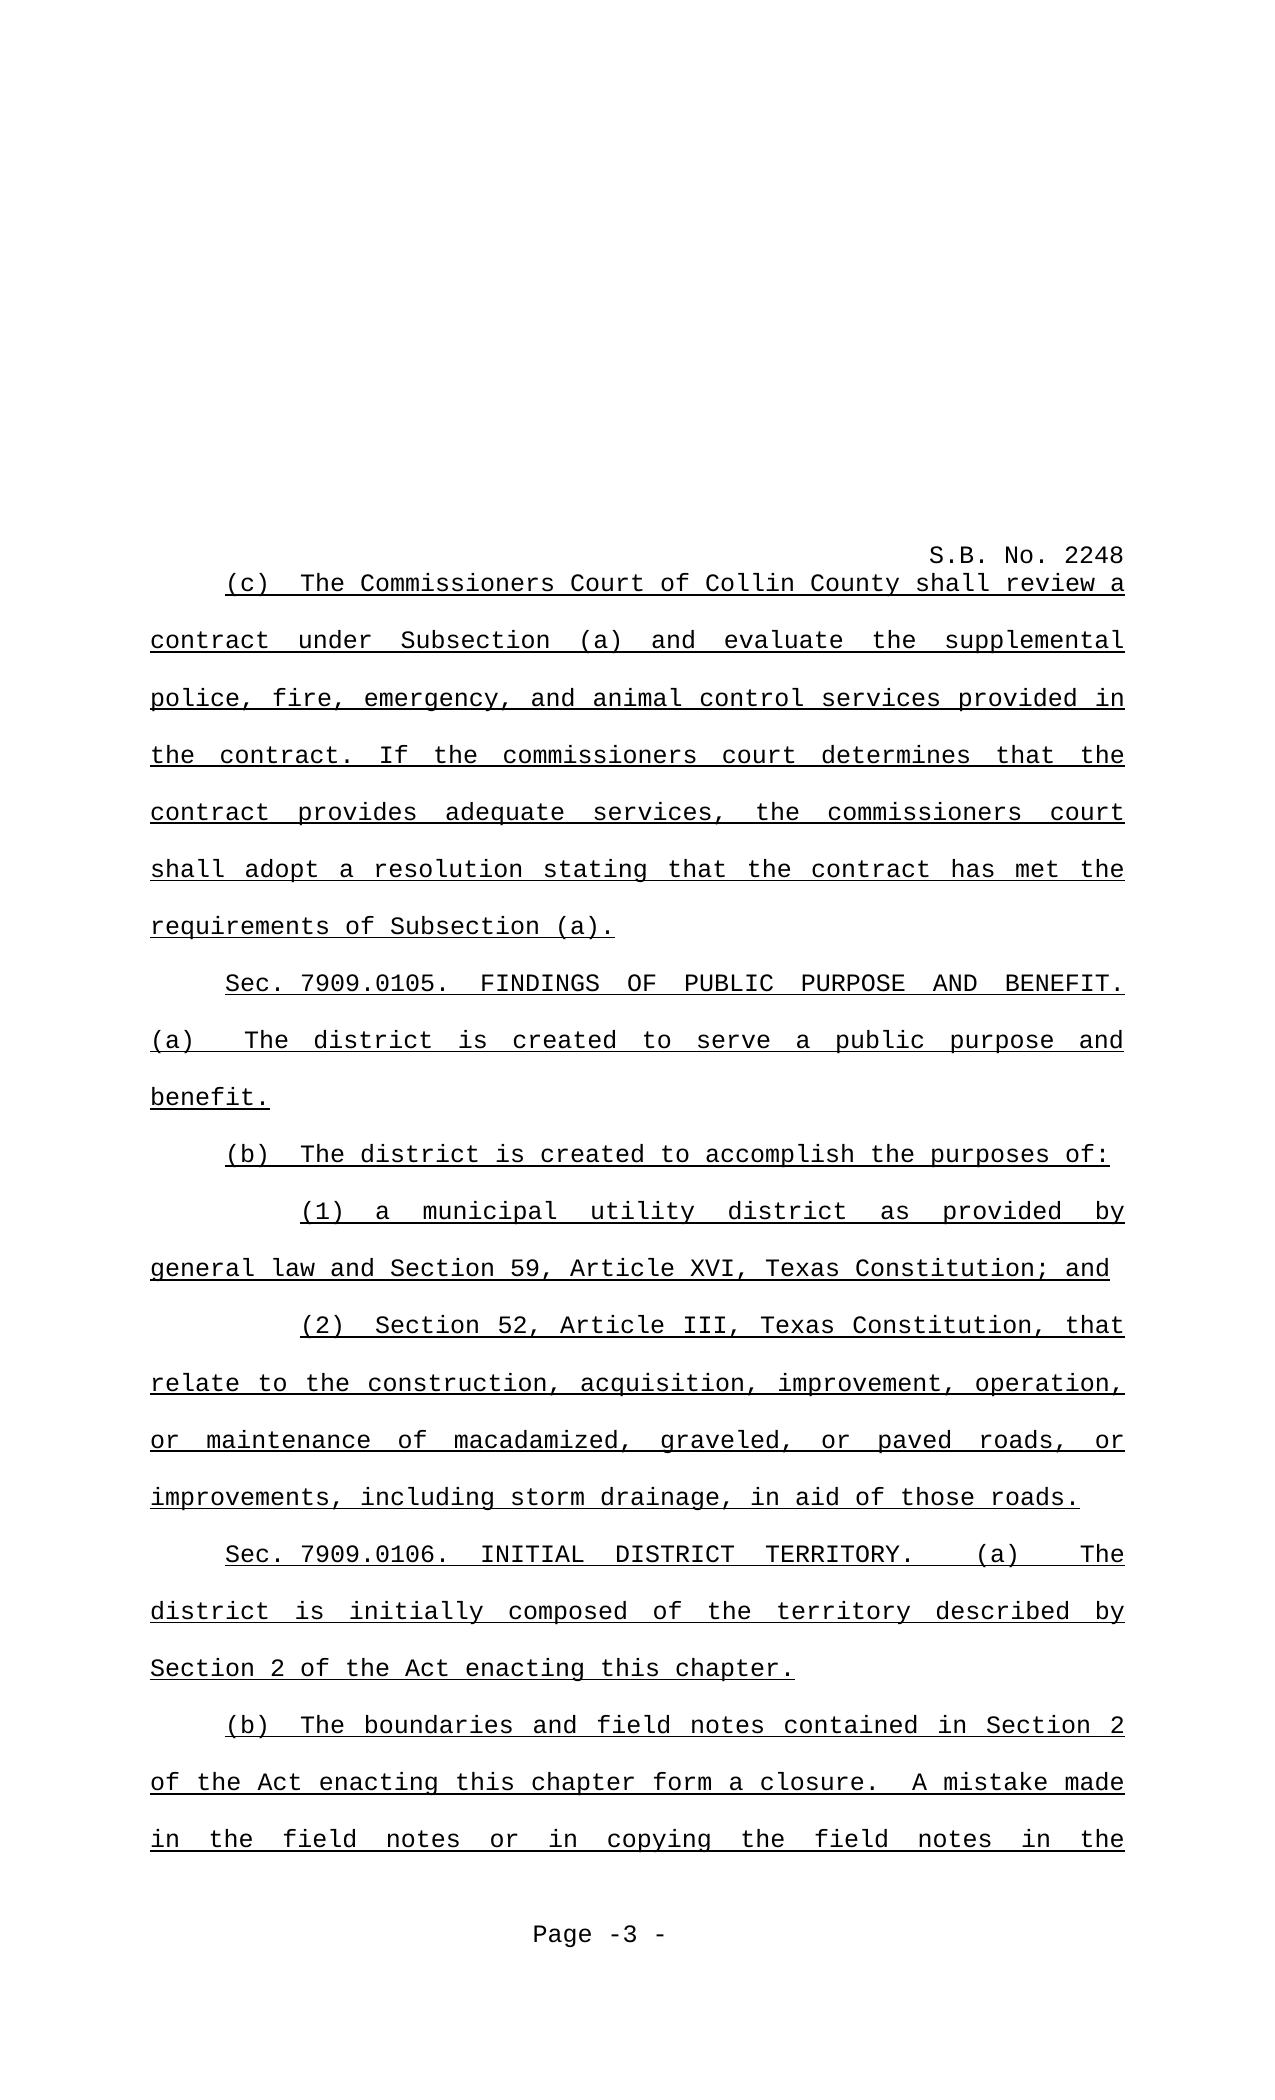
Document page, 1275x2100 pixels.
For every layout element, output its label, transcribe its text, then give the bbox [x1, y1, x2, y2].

text Sec. 7909.0106. INITIAL DISTRICT TERRITORY. (a) The district is initially composed of the territory described by Section 2 of the Act enacting this chapter. [150, 1541, 1125, 1622]
text (c) The Commissioners Court of Collin County shall review a contract under Subsection (a) and evaluate the supplemental police, fire, emergency, and animal control services provided in the contract. If the commissioners court determines that the contract provides adequate services, the commissioners court shall adopt a resolution stating that the contract has met the requirements of Subsection (a). [150, 824, 1125, 880]
text Sec. 7909.0106. INITIAL DISTRICT TERRITORY. (a) The district is initially composed of the territory described by Section 2 of the Act enacting this chapter. [150, 1623, 1125, 1684]
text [150, 1795, 1125, 1850]
text (2) Section 52, Article III, Texas Constitution, that relate to the construction, acquisition, improvement, operation, or maintenance of macadamized, graveled, or paved roads, or improvements, including storm drainage, in aid of those roads. [150, 1452, 1125, 1513]
text (c) The Commissioners Court of Collin County shall review a contract under Subsection (a) and evaluate the supplemental police, fire, emergency, and animal control services provided in the contract. If the commissioners court determines that the contract provides adequate services, the commissioners court shall adopt a resolution stating that the contract has met the requirements of Subsection (a). [150, 881, 1125, 942]
text (2) Section 52, Article III, Texas Constitution, that relate to the construction, acquisition, improvement, operation, or maintenance of macadamized, graveled, or paved roads, or improvements, including storm drainage, in aid of those roads. [150, 1395, 1125, 1450]
text (1) a municipal utility district as provided by general law and Section 59, Article XVI, Texas Constitution; and [150, 1199, 1125, 1284]
text (b) The district is created to accomplish the purposes of: [150, 1142, 1125, 1170]
text (c) The Commissioners Court of Collin County shall review a contract under Subsection (a) and evaluate the supplemental police, fire, emergency, and animal control services provided in the contract. If the commissioners court determines that the contract provides adequate services, the commissioners court shall adopt a resolution stating that the contract has met the requirements of Subsection (a). [150, 653, 1125, 708]
text (c) The Commissioners Court of Collin County shall review a contract under Subsection (a) and evaluate the supplemental police, fire, emergency, and animal control services provided in the contract. If the commissioners court determines that the contract provides adequate services, the commissioners court shall adopt a resolution stating that the contract has met the requirements of Subsection (a). [150, 767, 1125, 822]
text (c) The Commissioners Court of Collin County shall review a contract under Subsection (a) and evaluate the supplemental police, fire, emergency, and animal control services provided in the contract. If the commissioners court determines that the contract provides adequate services, the commissioners court shall adopt a resolution stating that the contract has met the requirements of Subsection (a). [150, 571, 1125, 651]
text (2) Section 52, Article III, Texas Constitution, that relate to the construction, acquisition, improvement, operation, or maintenance of macadamized, graveled, or paved roads, or improvements, including storm drainage, in aid of those roads. [150, 1313, 1125, 1393]
text (c) The Commissioners Court of Collin County shall review a contract under Subsection (a) and evaluate the supplemental police, fire, emergency, and animal control services provided in the contract. If the commissioners court determines that the contract provides adequate services, the commissioners court shall adopt a resolution stating that the contract has met the requirements of Subsection (a). [150, 710, 1125, 765]
text Sec. 7909.0105. FINDINGS OF PUBLIC PURPOSE AND BENEFIT. (a) The district is created to serve a public purpose and benefit. [150, 970, 1125, 1113]
